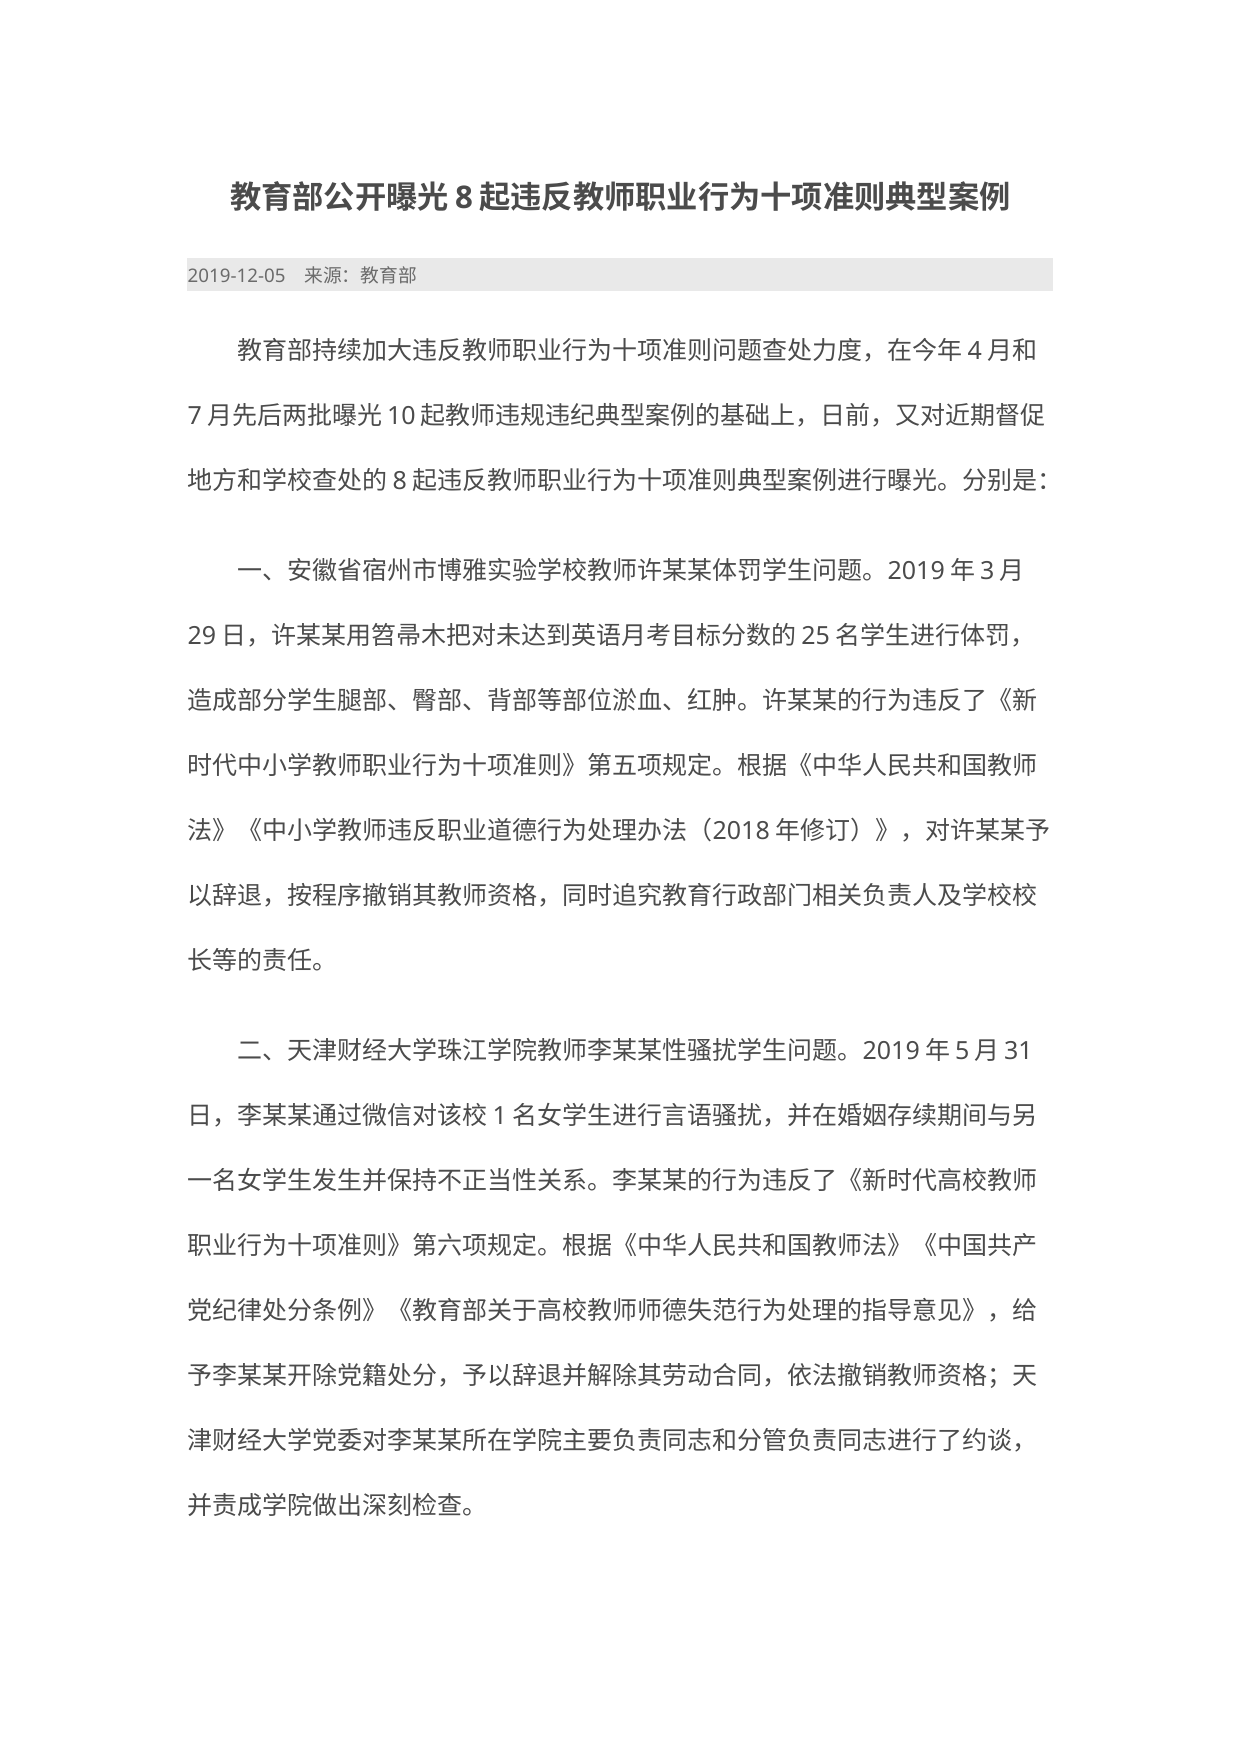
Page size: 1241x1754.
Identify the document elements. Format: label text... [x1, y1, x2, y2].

text 教育部持续加大违反教师职业行为十项准则问题查处力度，在今年4月和7月先后两批曝光10起教师违规违纪典型案例的基础上，日前，又对近期督促地方和学校查处的8起违反教师职业行为十项准则典型案例进行曝光。分别是： [187, 316, 1053, 511]
text 一、安徽省宿州市博雅实验学校教师许某某体罚学生问题。2019年3月29日，许某某用笤帚木把对未达到英语月考目标分数的25名学生进行体罚，造成部分学生腿部、臀部、背部等部位淤血、红肿。许某某的行为违反了《新时代中小学教师职业行为十项准则》第五项规定。根据《中华人民共和国教师法》《中小学教师违反职业道德行为处理办法（2018年修订）》，对许某某予以辞退，按程序撤销其教师资格，同时追究教育行政部门相关负责人及学校校长等的责任。 [187, 536, 1053, 991]
text 2019-12-05 来源：教育部 [187, 258, 1053, 291]
text 二、天津财经大学珠江学院教师李某某性骚扰学生问题。2019年5月31日，李某某通过微信对该校1名女学生进行言语骚扰，并在婚姻存续期间与另一名女学生发生并保持不正当性关系。李某某的行为违反了《新时代高校教师职业行为十项准则》第六项规定。根据《中华人民共和国教师法》《中国共产党纪律处分条例》《教育部关于高校教师师德失范行为处理的指导意见》，给予李某某开除党籍处分，予以辞退并解除其劳动合同，依法撤销教师资格；天津财经大学党委对李某某所在学院主要负责同志和分管负责同志进行了约谈，并责成学院做出深刻检查。 [187, 1016, 1053, 1536]
subtitle 教育部公开曝光8起违反教师职业行为十项准则典型案例 [187, 162, 1053, 227]
